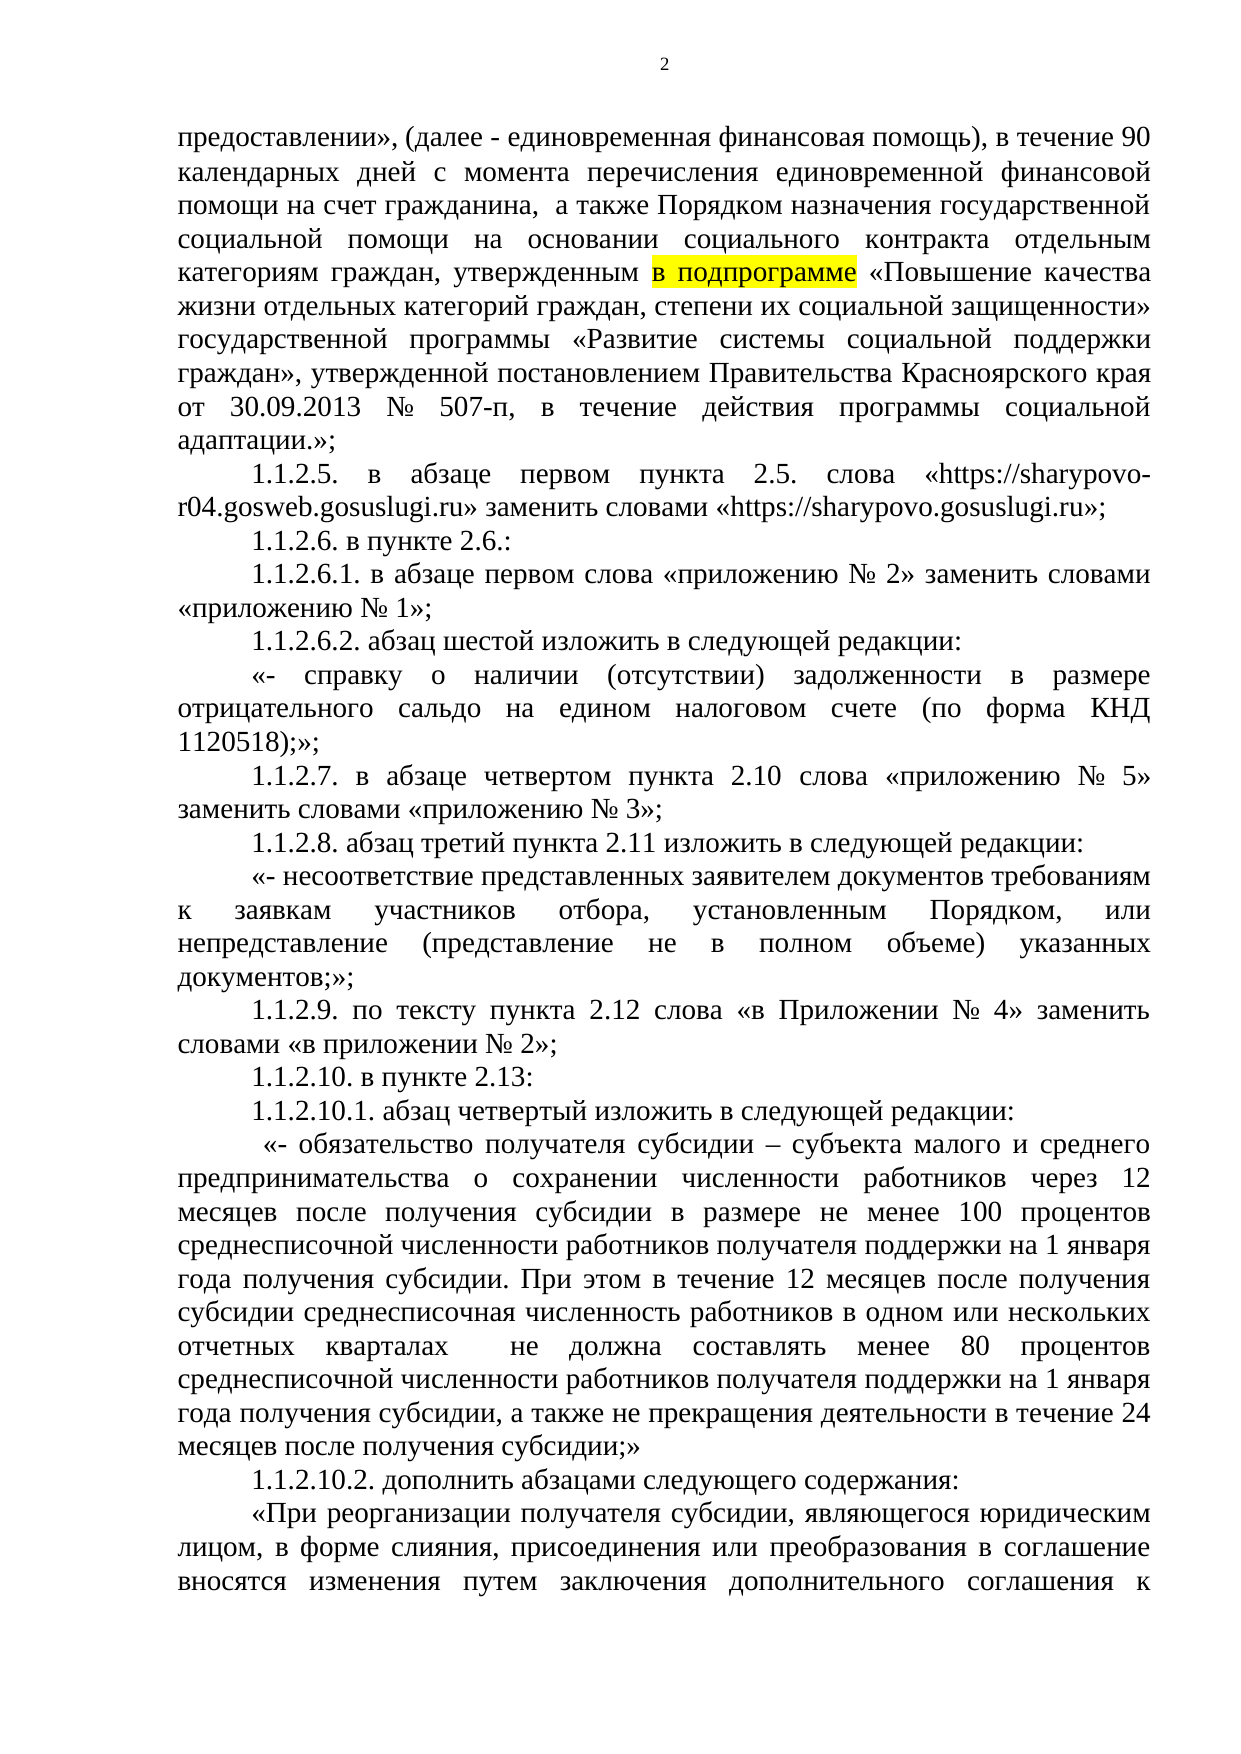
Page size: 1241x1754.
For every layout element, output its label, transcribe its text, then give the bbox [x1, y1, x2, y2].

text 1.1.2.5. в абзаце первом пункта 2.5. слова «https://sharypovo-r04.gosweb.gosuslugi.ru» заменить словами «https://sharypovo.gosuslugi.ru»; [177, 456, 1152, 523]
text «- справку о наличии (отсутствии) задолженности в размере отрицательного сальдо на едином налоговом счете (по форма КНД 1120518);»; [177, 657, 1152, 758]
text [177, 1496, 1152, 1596]
text 1.1.2.6.1. в абзаце первом слова «приложению № 2» заменить словами «приложению № 1»; [177, 556, 1152, 623]
text 1.1.2.10. в пункте 2.13: [177, 1059, 1152, 1093]
text «- обязательство получателя субсидии – субъекта малого и среднего предпринимательства о сохранении численности работников через 12 месяцев после получения субсидии в размере не менее 100 процентов среднесписочной численности работников получателя поддержки на 1 января года получения субсидии. При этом в течение 12 месяцев после получения субсидии среднесписочная численность работников в одном или нескольких отчетных кварталах не должна составлять менее 80 процентов среднесписочной численности работников получателя поддержки на 1 января года получения субсидии, а также не прекращения деятельности в течение 24 месяцев после получения субсидии;» [177, 1127, 1152, 1462]
text 1.1.2.8. абзац третий пункта 2.11 изложить в следующей редакции: [177, 825, 1152, 858]
text 1.1.2.6. в пункте 2.6.: [177, 523, 1152, 556]
text 1.1.2.7. в абзаце четвертом пункта 2.10 слова «приложению № 5» заменить словами «приложению № 3»; [177, 758, 1152, 825]
text 1.1.2.6.2. абзац шестой изложить в следующей редакции: [177, 623, 1152, 657]
text «- несоответствие представленных заявителем документов требованиям к заявкам участников отбора, установленным Порядком, или непредставление (представление не в полном объеме) указанных документов;»; [177, 858, 1152, 992]
text 1.1.2.10.2. дополнить абзацами следующего содержания: [177, 1462, 1152, 1496]
text 1.1.2.10.1. абзац четвертый изложить в следующей редакции: [177, 1093, 1152, 1127]
text 1.1.2.9. по тексту пункта 2.12 слова «в Приложении № 4» заменить словами «в приложении № 2»; [177, 992, 1152, 1059]
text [177, 118, 1152, 456]
